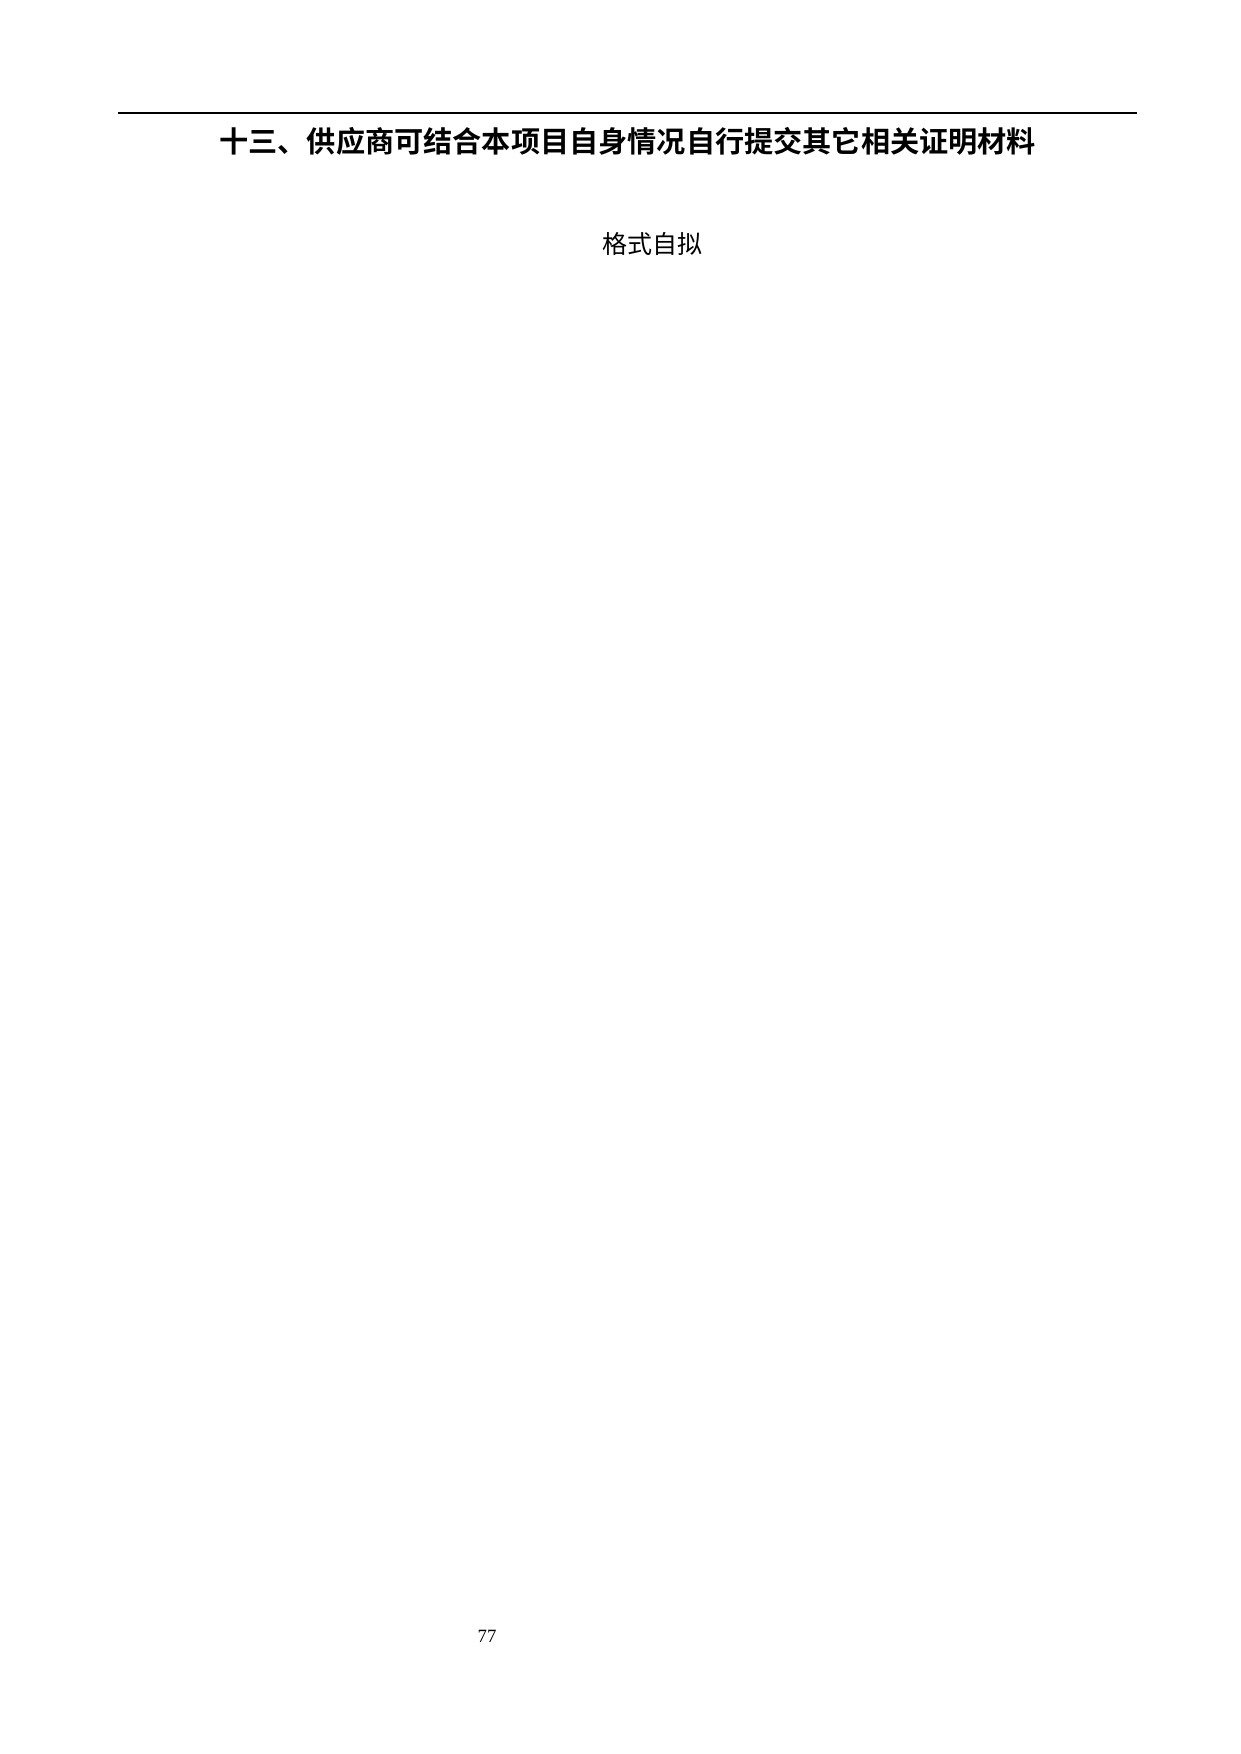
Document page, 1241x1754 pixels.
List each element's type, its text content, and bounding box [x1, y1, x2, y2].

text 格式自拟 [118, 223, 1137, 260]
text 十三、供应商可结合本项目自身情况自行提交其它相关证明材料 [118, 118, 1137, 160]
